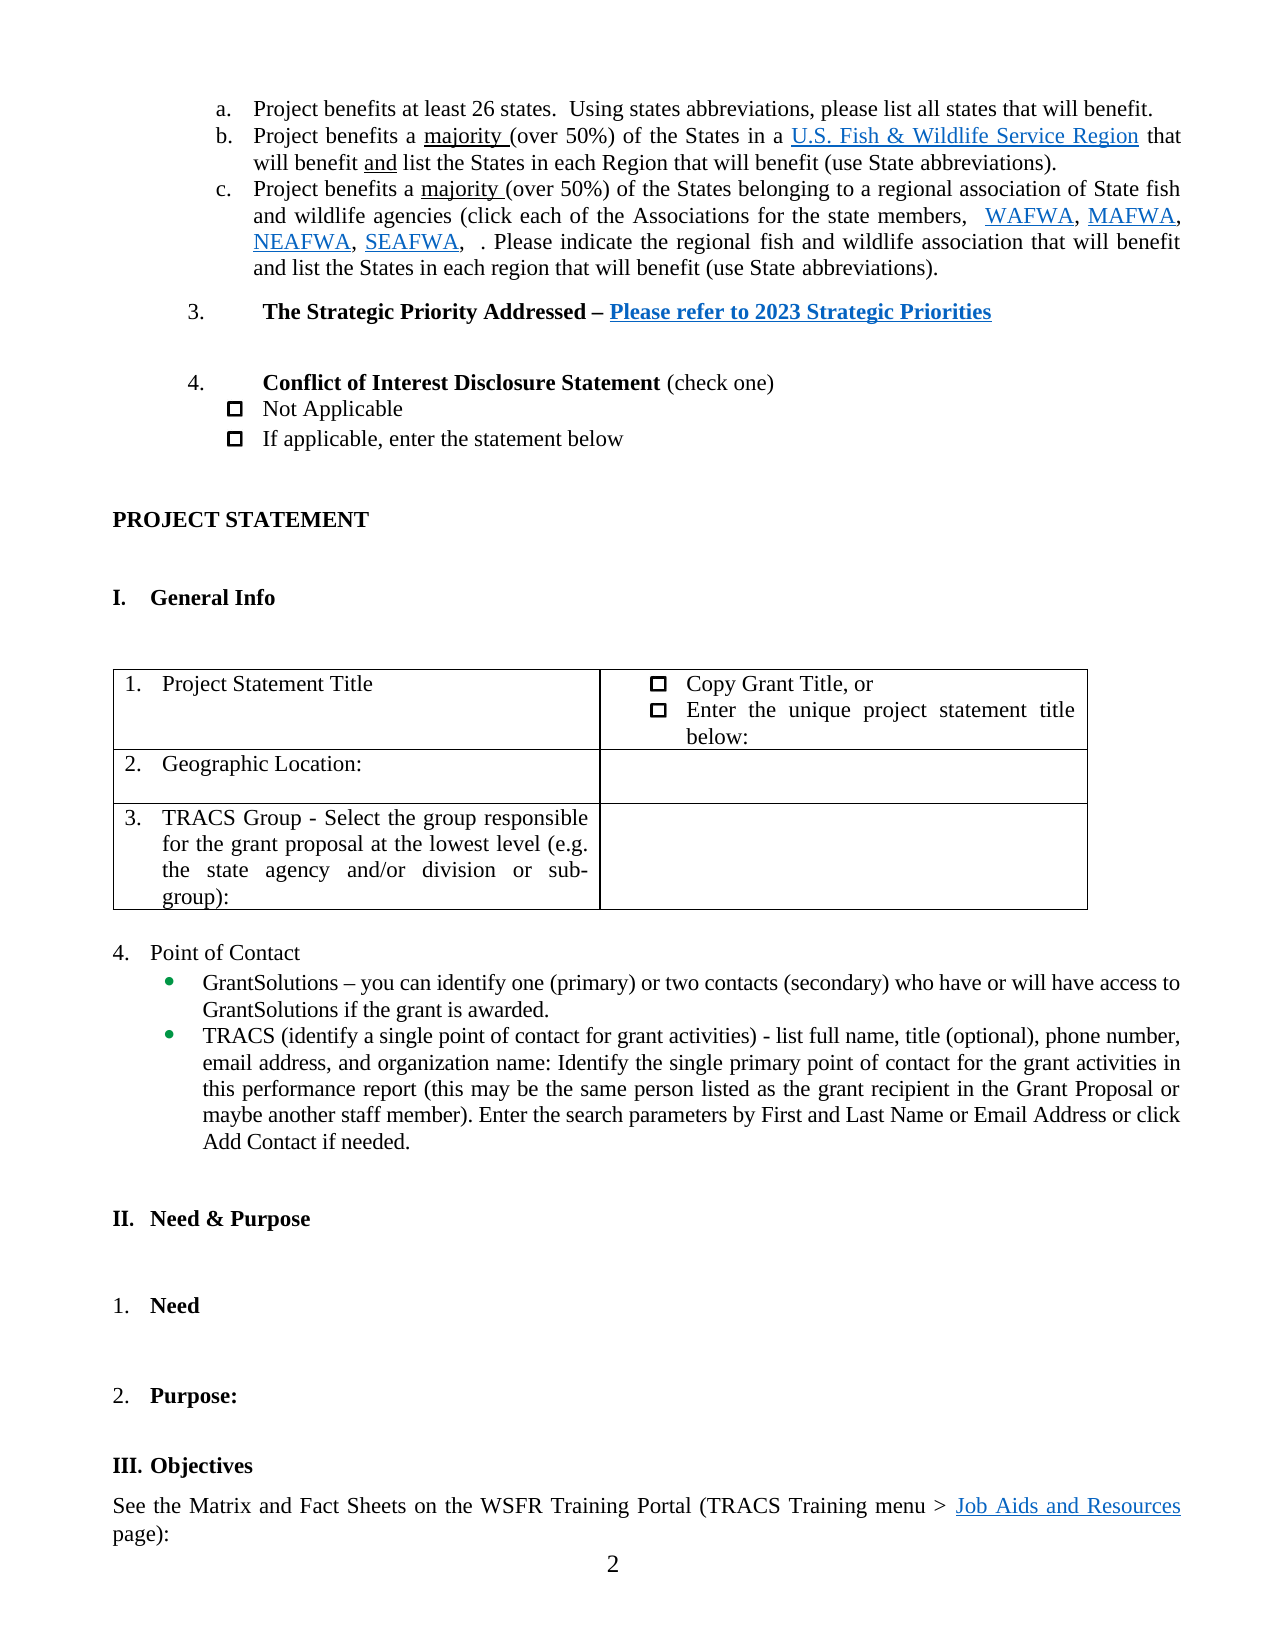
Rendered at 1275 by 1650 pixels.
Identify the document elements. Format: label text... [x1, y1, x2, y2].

table_cell Geographic Location: [114, 750, 599, 803]
list If applicable, enter the statement below [225, 425, 1181, 451]
table_cell TRACS Group - Select the group responsible for the grant proposal at the lowest level (e.g. the state agency and/or division or sub-group): [114, 804, 599, 909]
list Purpose: [112, 1382, 1181, 1409]
text See the Matrix and Fact Sheets on the WSFR Training Portal (TRACS Training menu > Job Aids and Resources page): [112, 1492, 1181, 1546]
picture [226, 429, 243, 447]
picture [649, 701, 667, 718]
text PROJECT STATEMENT [112, 507, 1181, 533]
picture [649, 674, 667, 692]
list Conflict of Interest Disclosure Statement (check one) [187, 368, 1181, 395]
subtitle General Info [112, 584, 1181, 611]
list Not Applicable [225, 395, 1181, 421]
list Project benefits a majority (over 50%) of the States in a U.S. Fish & Wildlife Service Region that will benefit and list the States in each Region that will benefit (use State abbreviations). [216, 123, 1181, 175]
subtitle Objectives [112, 1452, 1181, 1479]
list Project benefits a majority (over 50%) of the States belonging to a regional association of State fish and wildlife agencies (click each of the Associations for the state members, WAFWA, MAFWA, NEAFWA, SEAFWA, . Please indicate the regional fish and wildlife association that will benefit and list the States in each region that will benefit (use State abbreviations). [216, 175, 1181, 281]
list Point of Contact [112, 939, 1181, 965]
picture [226, 399, 243, 417]
table_header Project Statement Title [114, 670, 599, 749]
list Need [112, 1292, 1181, 1318]
list GrantSolutions – you can identify one (primary) or two contacts (secondary) who have or will have access to GrantSolutions if the grant is awarded. [165, 969, 1181, 1022]
list TRACS (identify a single point of contact for grant activities) - list full name, title (optional), phone number, email address, and organization name: Identify the single primary point of contact for the grant activities in this performance report (this may be the same person listed as the grant recipient in the Grant Proposal or maybe another staff member). Enter the search parameters by First and Last Name or Email Address or click Add Contact if needed. [165, 1022, 1181, 1154]
list Project benefits at least 26 states. Using states abbreviations, please list all states that will benefit. [216, 96, 1181, 122]
subtitle Need & Purpose [112, 1205, 1181, 1232]
list The Strategic Priority Addressed – Please refer to 2023 Strategic Priorities [187, 298, 1181, 324]
table_header Copy Grant Title, or Enter the unique project statement title below: [601, 670, 1087, 749]
table_cell [601, 804, 1087, 909]
table_cell [601, 750, 1087, 803]
